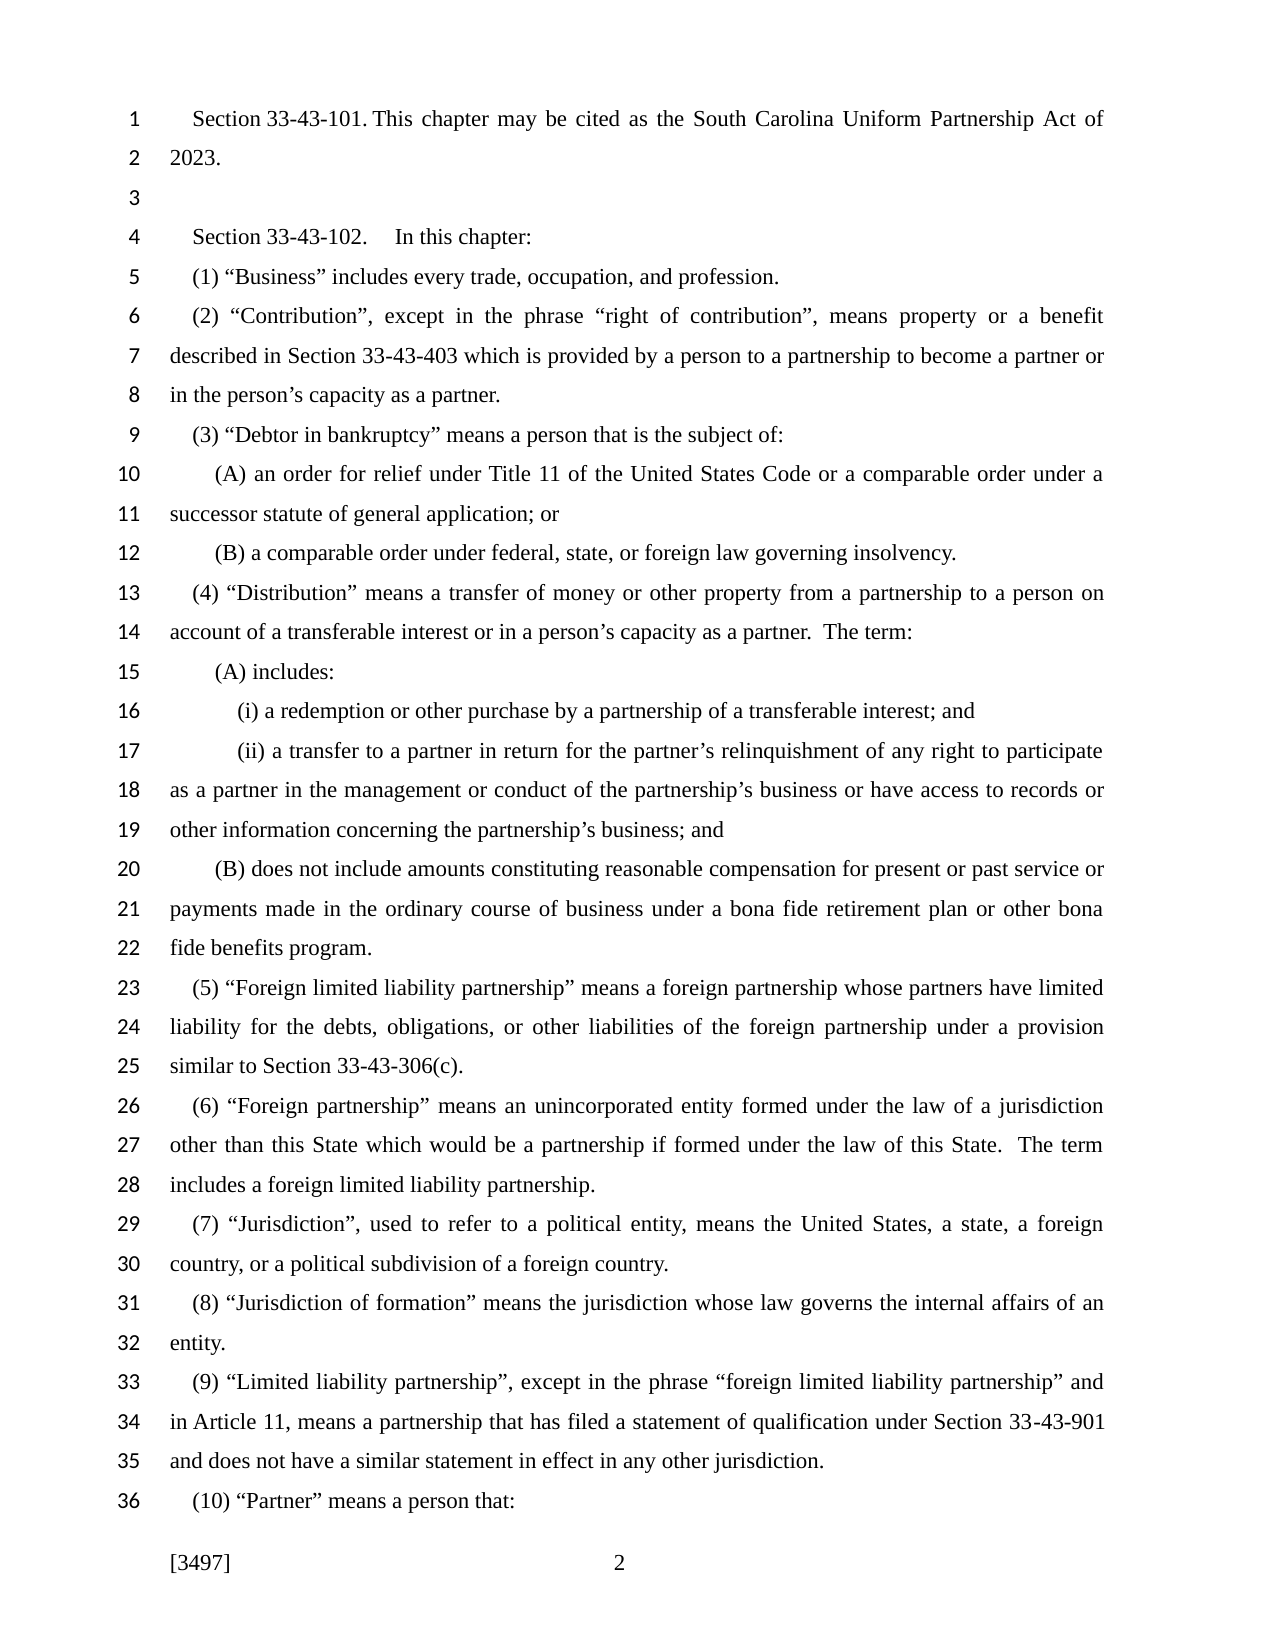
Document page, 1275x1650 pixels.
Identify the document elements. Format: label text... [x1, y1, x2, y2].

text (A) includes: [169, 658, 1106, 684]
text (5) “Foreign limited liability partnership” means a foreign partnership whose partners have limited liability for the debts, obligations, or other liabilities of the foreign partnership under a provision similar to Section 33-43-306(c). [169, 973, 1106, 1079]
text (3) “Debtor in bankruptcy” means a person that is the subject of: [169, 421, 1106, 447]
text (ii) a transfer to a partner in return for the partner’s relinquishment of any right to participate as a partner in the management or conduct of the partnership’s business or have access to records or other information concerning the partnership’s business; and [169, 737, 1106, 842]
text (7) “Jurisdiction”, used to refer to a political entity, means the United States, a state, a foreign country, or a political subdivision of a foreign country. [169, 1210, 1106, 1276]
text (2) “Contribution”, except in the phrase “right of contribution”, means property or a benefit described in Section 33-43-403 which is provided by a person to a partnership to become a partner or in the person’s capacity as a partner. [169, 302, 1106, 408]
text (A) an order for relief under Title 11 of the United States Code or a comparable order under a successor statute of general application; or [169, 460, 1106, 526]
text (i) a redemption or other purchase by a partnership of a transferable interest; and [169, 697, 1106, 723]
text Section 33-43-101. This chapter may be cited as the South Carolina Uniform Partnership Act of 2023. [169, 105, 1106, 171]
text (4) “Distribution” means a transfer of money or other property from a partnership to a person on account of a transferable interest or in a person’s capacity as a partner. The term: [169, 579, 1106, 644]
text (6) “Foreign partnership” means an unincorporated entity formed under the law of a jurisdiction other than this State which would be a partnership if formed under the law of this State. The term includes a foreign limited liability partnership. [169, 1092, 1106, 1197]
text (B) a comparable order under federal, state, or foreign law governing insolvency. [169, 539, 1106, 566]
text (8) “Jurisdiction of formation” means the jurisdiction whose law governs the internal affairs of an entity. [169, 1289, 1106, 1355]
text Section 33-43-102. In this chapter: [169, 223, 1106, 250]
text (9) “Limited liability partnership”, except in the phrase “foreign limited liability partnership” and in Article 11, means a partnership that has filed a statement of qualification under Section 33-43-901 and does not have a similar statement in effect in any other jurisdiction. [169, 1368, 1106, 1474]
text (B) does not include amounts constituting reasonable compensation for present or past service or payments made in the ordinary course of business under a bona fide retirement plan or other bona fide benefits program. [169, 855, 1106, 960]
text (10) “Partner” means a person that: [169, 1487, 1106, 1513]
text (1) “Business” includes every trade, occupation, and profession. [169, 263, 1106, 289]
